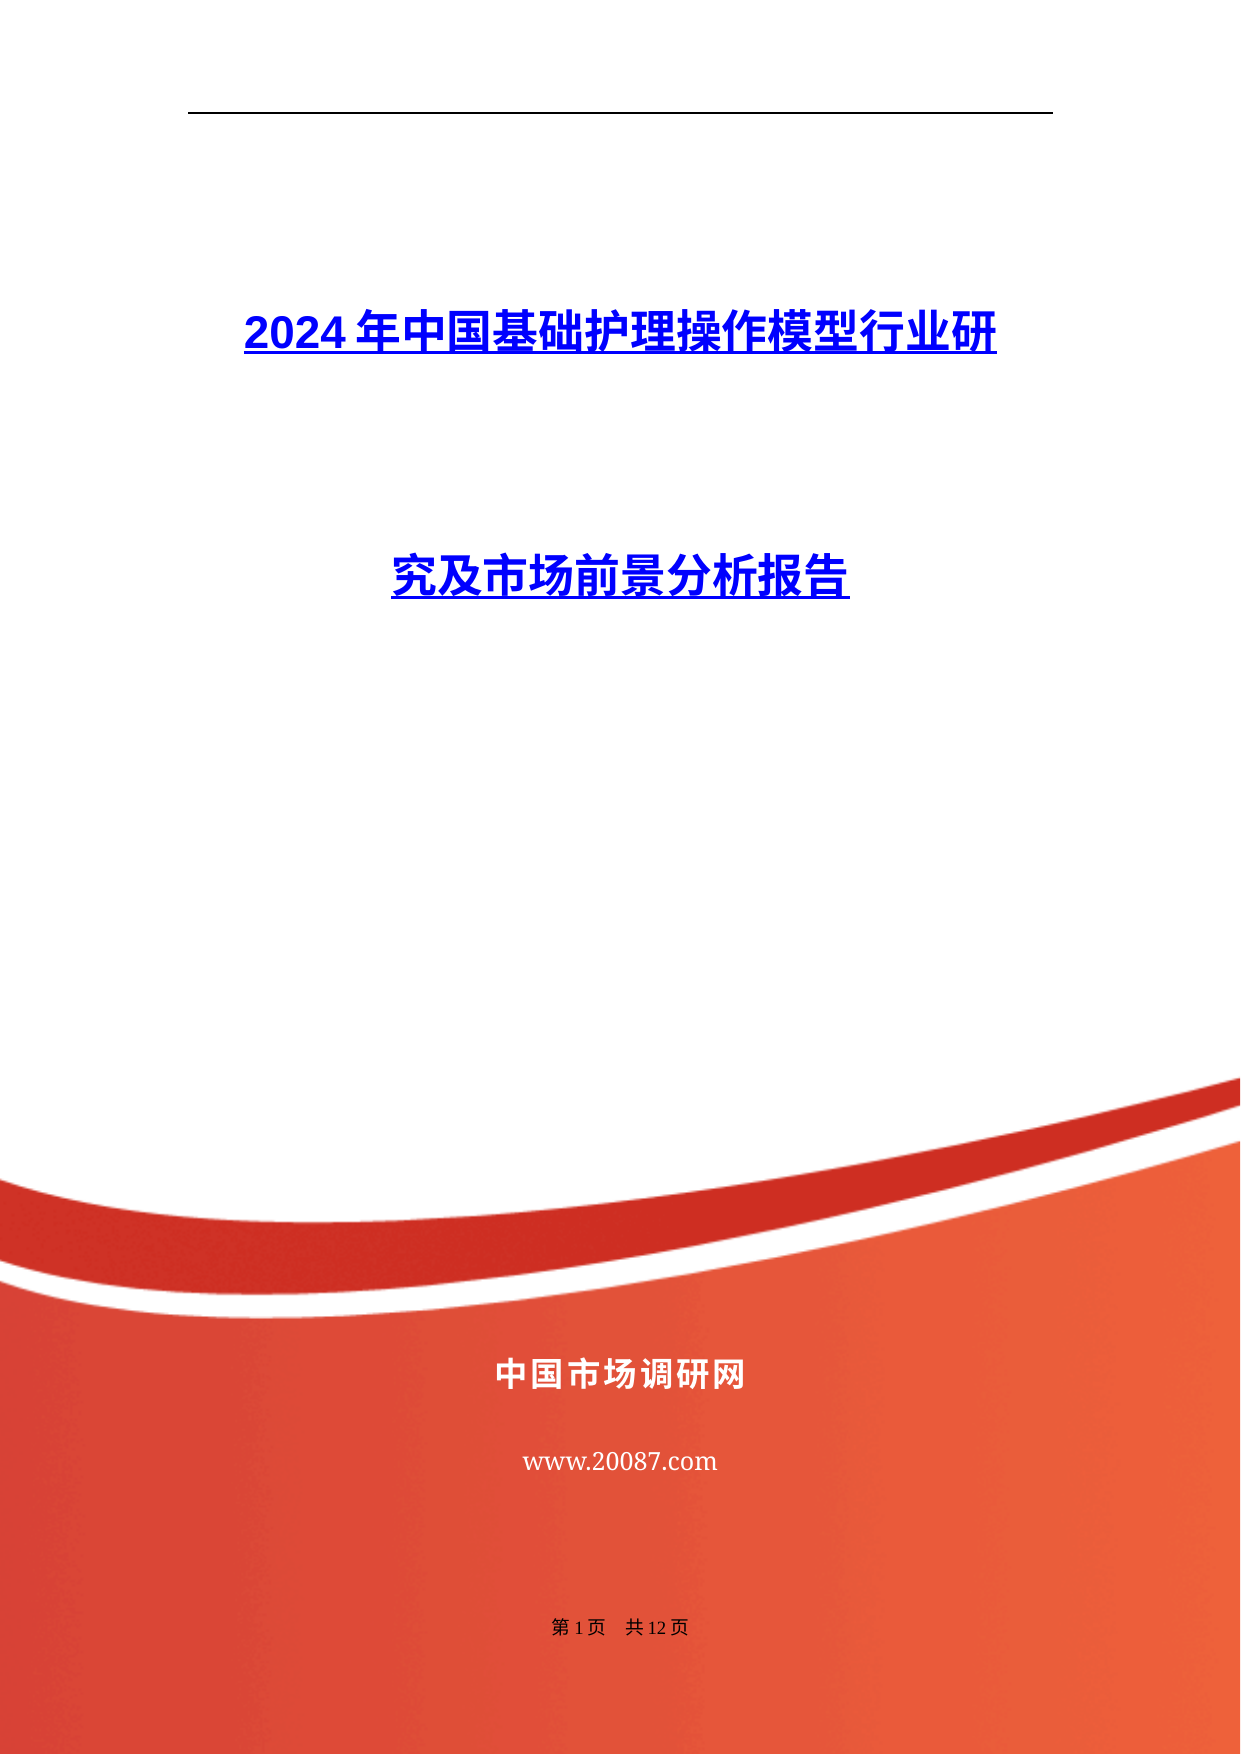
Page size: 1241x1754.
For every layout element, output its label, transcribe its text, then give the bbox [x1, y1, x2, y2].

table_header 2024年中国基础护理操作模型行业研究及市场前景分析报告 [188, 207, 1053, 773]
picture [0, 1006, 1241, 1754]
text www.20087.com [187, 1428, 1053, 1493]
subtitle 中国市场调研网 [187, 1339, 1053, 1404]
